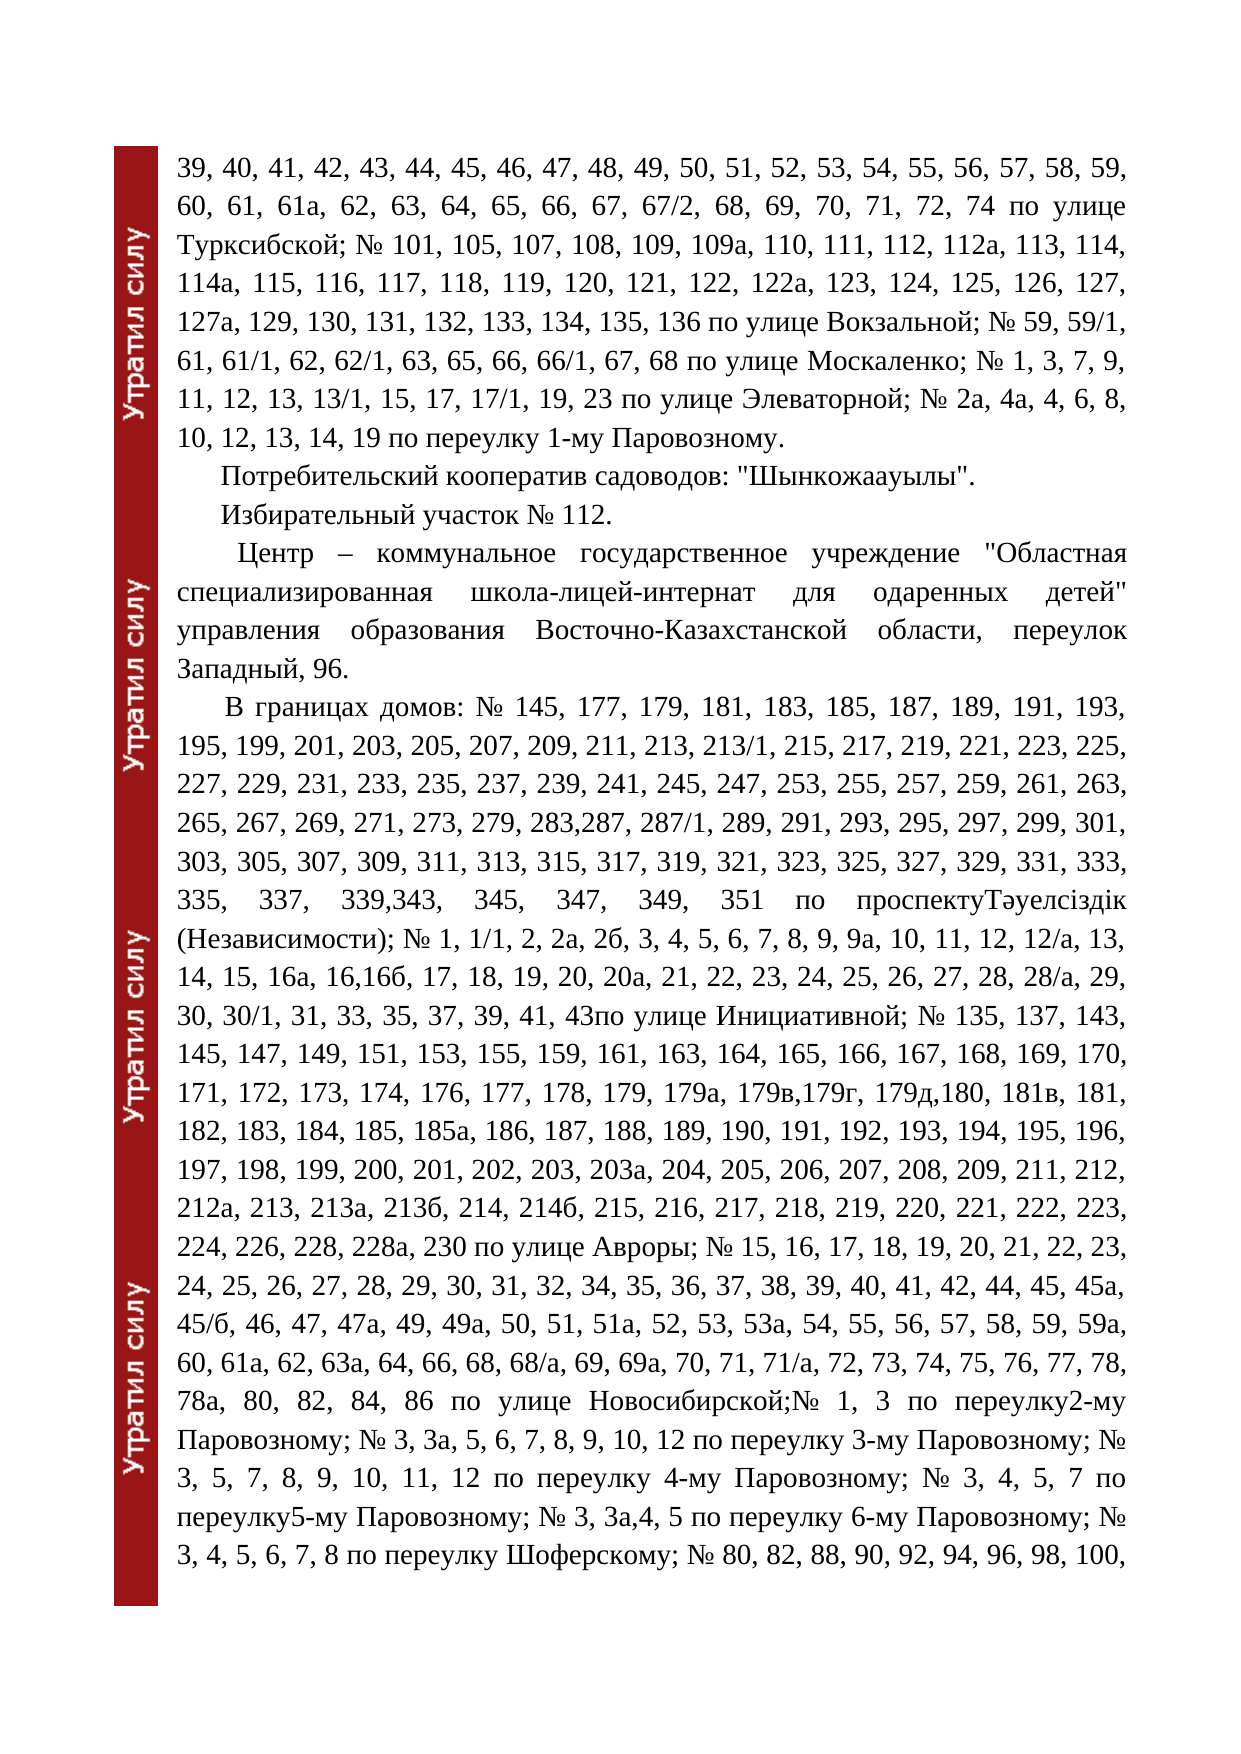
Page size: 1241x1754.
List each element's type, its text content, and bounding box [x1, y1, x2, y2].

text Потребительский кооператив садоводов: "Шынкожаауылы". [112, 458, 1128, 492]
picture [114, 146, 158, 150]
picture [114, 492, 158, 497]
picture [114, 684, 158, 689]
picture [114, 453, 158, 458]
picture [114, 1571, 158, 1606]
text Избирательный участок № 112. [112, 497, 1128, 530]
picture [114, 530, 158, 535]
text Центр – коммунальное государственное учреждение "Областная специализированная школа-лицей-интернат для одаренных детей" управления образования Восточно-Казахстанской области, переулок Западный, 96. [112, 535, 1128, 684]
